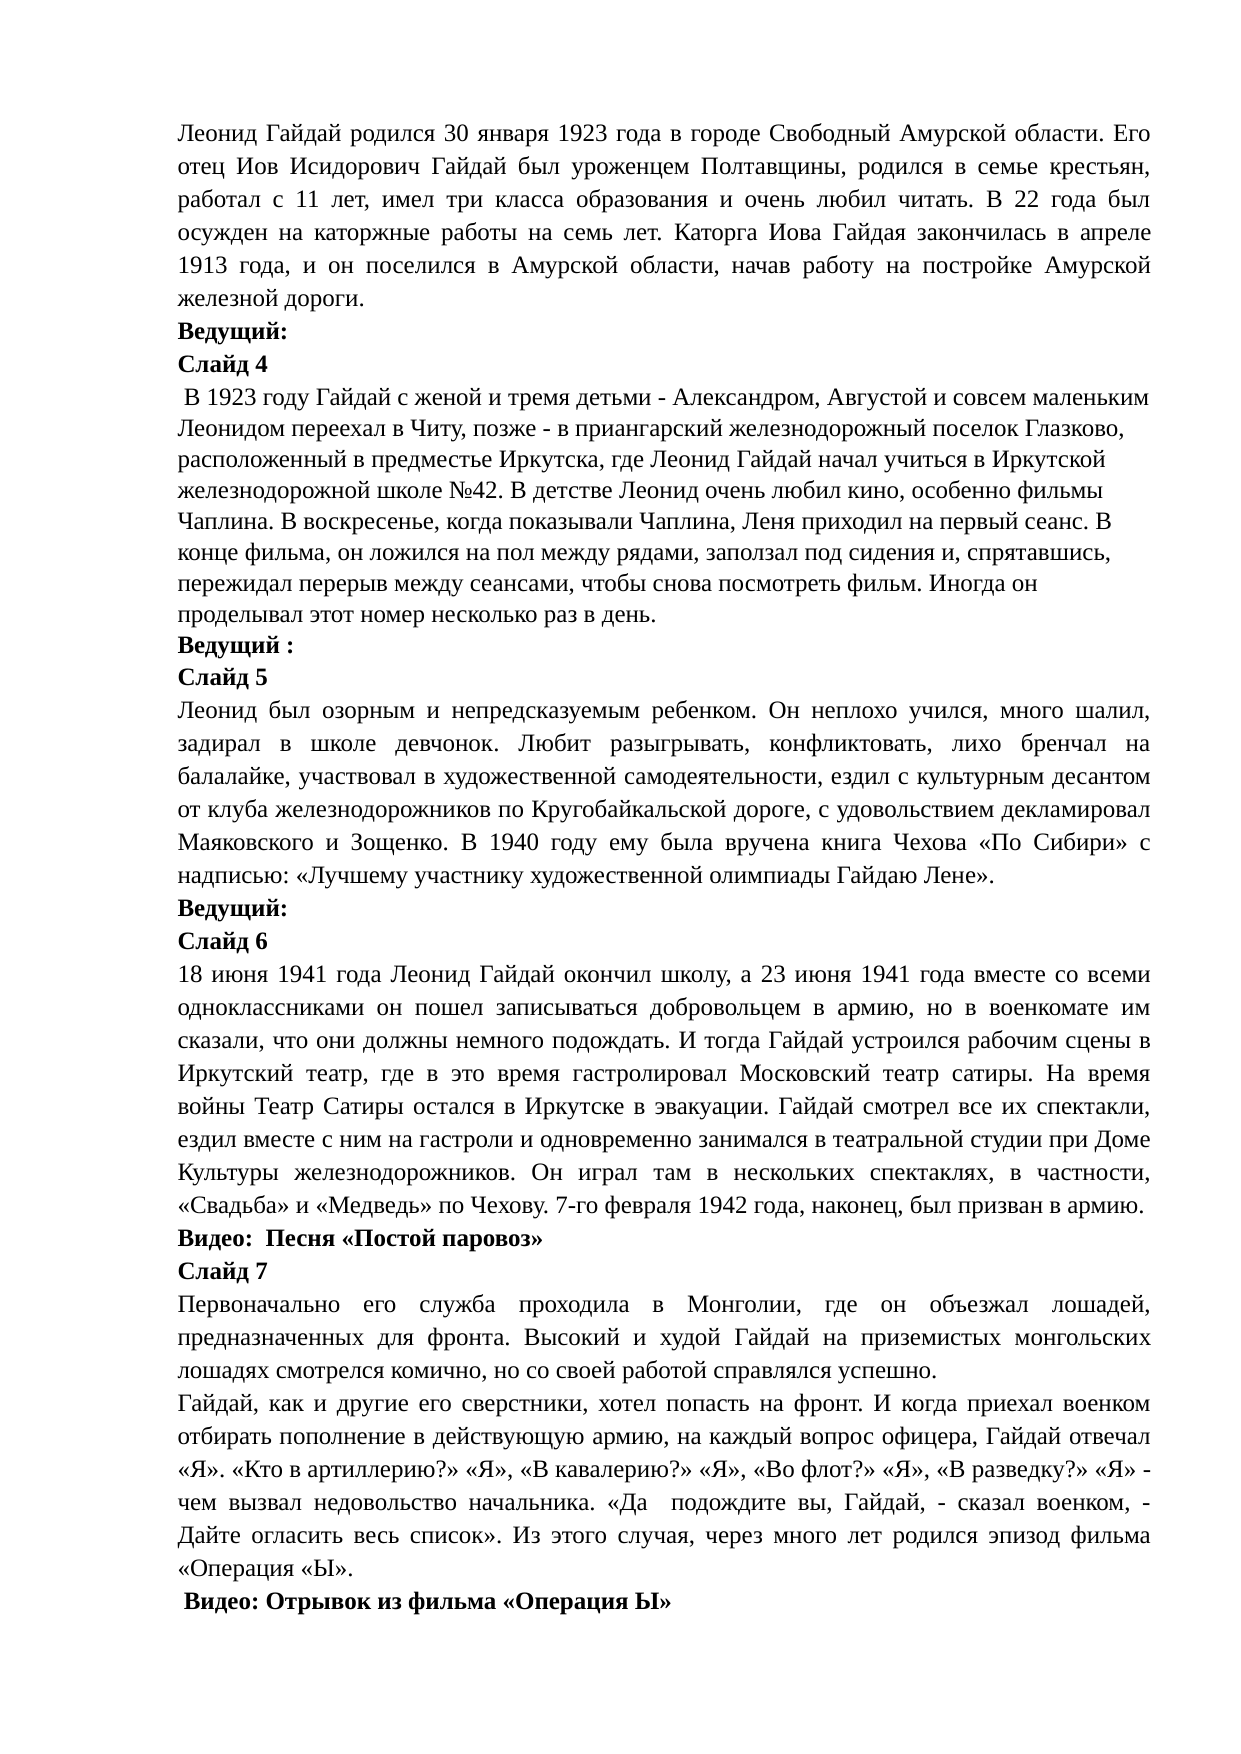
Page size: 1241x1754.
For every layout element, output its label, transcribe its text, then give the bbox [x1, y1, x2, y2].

text Ведущий: [177, 316, 1152, 345]
text Гайдай, как и другие его сверстники, хотел попасть на фронт. И когда приехал военком отбирать пополнение в действующую армию, на каждый вопрос офицера, Гайдай отвечал «Я». «Кто в артиллерию?» «Я», «В кавалерию?» «Я», «Во флот?» «Я», «В разведку?» «Я» - чем вызвал недовольство начальника. «Да подождите вы, Гайдай, - сказал военком, - Дайте огласить весь список». Из этого случая, через много лет родился эпизод фильма «Операция «Ы». [177, 1388, 1152, 1582]
text Первоначально его служба проходила в Монголии, где он объезжал лошадей, предназначенных для фронта. Высокий и худой Гайдай на приземистых монгольских лошадях смотрелся комично, но со своей работой справлялся успешно. [177, 1289, 1152, 1384]
text Слайд 6 [177, 926, 1152, 954]
text Слайд 5 [177, 662, 1152, 690]
text Леонид был озорным и непредсказуемым ребенком. Он неплохо учился, много шалил, задирал в школе девчонок. Любит разыгрывать, конфликтовать, лихо бренчал на балалайке, участвовал в художественной самодеятельности, ездил с культурным десантом от клуба железнодорожников по Кругобайкальской дороге, с удовольствием декламировал Маяковского и Зощенко. В 1940 году ему была вручена книга Чехова «По Сибири» с надписью: «Лучшему участнику художественной олимпиады Гайдаю Лене». [177, 695, 1152, 888]
text Видео: Песня «Постой паровоз» [177, 1223, 1152, 1252]
text Слайд 7 [177, 1256, 1152, 1285]
text Леонид Гайдай родился 30 января 1923 года в городе Свободный Амурской области. Его отец Иов Исидорович Гайдай был уроженцем Полтавщины, родился в семье крестьян, работал с 11 лет, имел три класса образования и очень любил читать. В 22 года был осужден на каторжные работы на семь лет. Каторга Иова Гайдая закончилась в апреле 1913 года, и он поселился в Амурской области, начав работу на постройке Амурской железной дороги. [177, 118, 1152, 312]
text Ведущий : [177, 631, 1152, 659]
text Видео: Отрывок из фильма «Операция Ы» [177, 1586, 1152, 1615]
text Ведущий: [177, 893, 1152, 922]
text Слайд 4 [177, 349, 1152, 378]
text 18 июня 1941 года Леонид Гайдай окончил школу, а 23 июня 1941 года вместе со всеми одноклассниками он пошел записываться добровольцем в армию, но в военкомате им сказали, что они должны немного подождать. И тогда Гайдай устроился рабочим сцены в Иркутский театр, где в это время гастролировал Московский театр сатиры. На время войны Театр Сатиры остался в Иркутске в эвакуации. Гайдай смотрел все их спектакли, ездил вместе с ним на гастроли и одновременно занимался в театральной студии при Доме Культуры железнодорожников. Он играл там в нескольких спектаклях, в частности, «Свадьба» и «Медведь» по Чехову. 7-го февраля 1942 года, наконец, был призван в армию. [177, 959, 1152, 1219]
text В 1923 году Гайдай с женой и тремя детьми - Александром, Августой и совсем маленьким Леонидом переехал в Читу, позже - в приангарский железнодорожный поселок Глазково, расположенный в предместье Иркутска, где Леонид Гайдай начал учиться в Иркутской железнодорожной школе №42. В детстве Леонид очень любил кино, особенно фильмы Чаплина. В воскресенье, когда показывали Чаплина, Леня приходил на первый сеанс. В конце фильма, он ложился на пол между рядами, заползал под сидения и, спрятавшись, пережидал перерыв между сеансами, чтобы снова посмотреть фильм. Иногда он проделывал этот номер несколько раз в день. [177, 382, 1152, 628]
